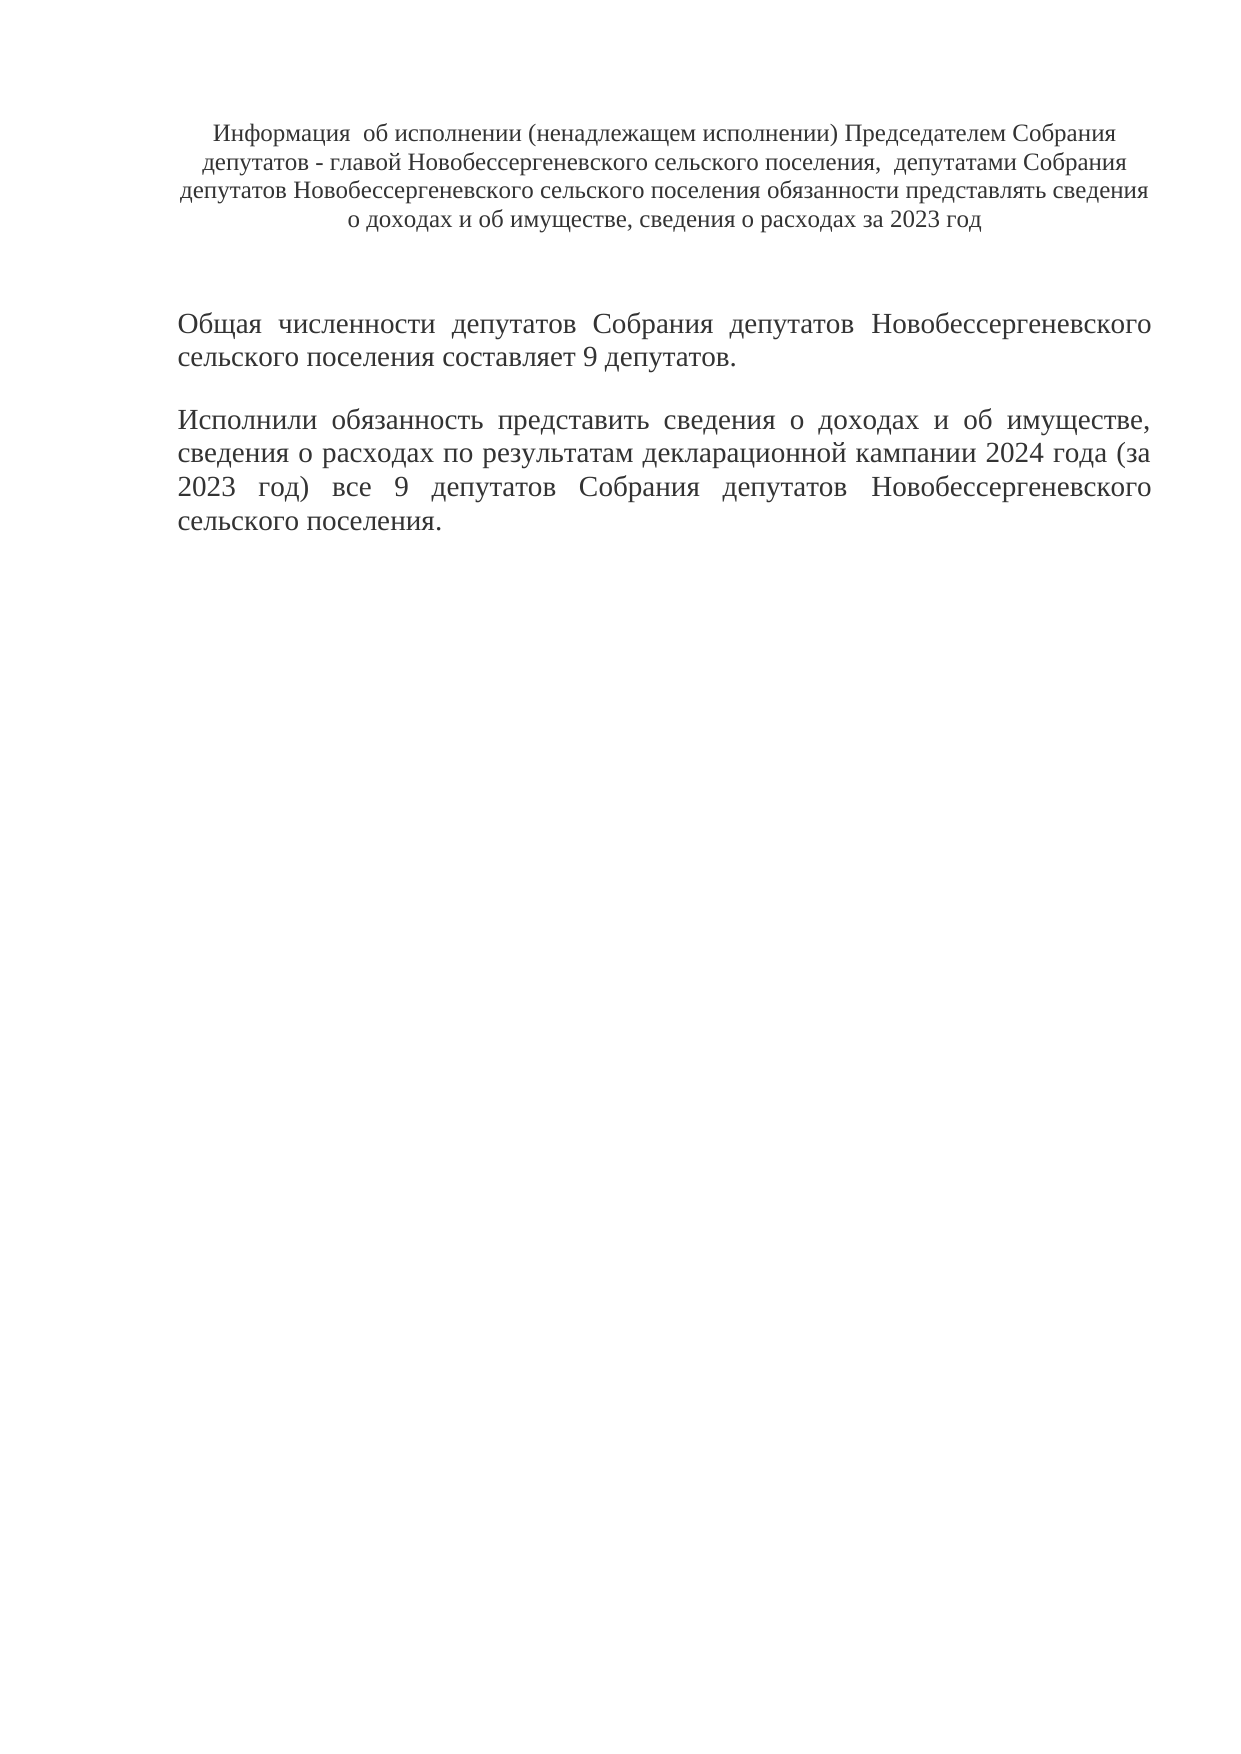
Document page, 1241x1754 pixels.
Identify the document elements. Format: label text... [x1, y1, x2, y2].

text Информация об исполнении (ненадлежащем исполнении) Председателем Собрания депутатов - главой Новобессергеневского сельского поселения, депутатами Собрания депутатов Новобессергеневского сельского поселения обязанности представлять сведения о доходах и об имуществе, сведения о расходах за 2023 год [177, 118, 1152, 233]
text Общая численности депутатов Собрания депутатов Новобессергеневского сельского поселения составляет 9 депутатов. [177, 306, 1152, 373]
text Исполнили обязанность представить сведения о доходах и об имуществе, сведения о расходах по результатам декларационной кампании 2024 года (за 2023 год) все 9 депутатов Собрания депутатов Новобессергеневского сельского поселения. [177, 402, 1152, 536]
